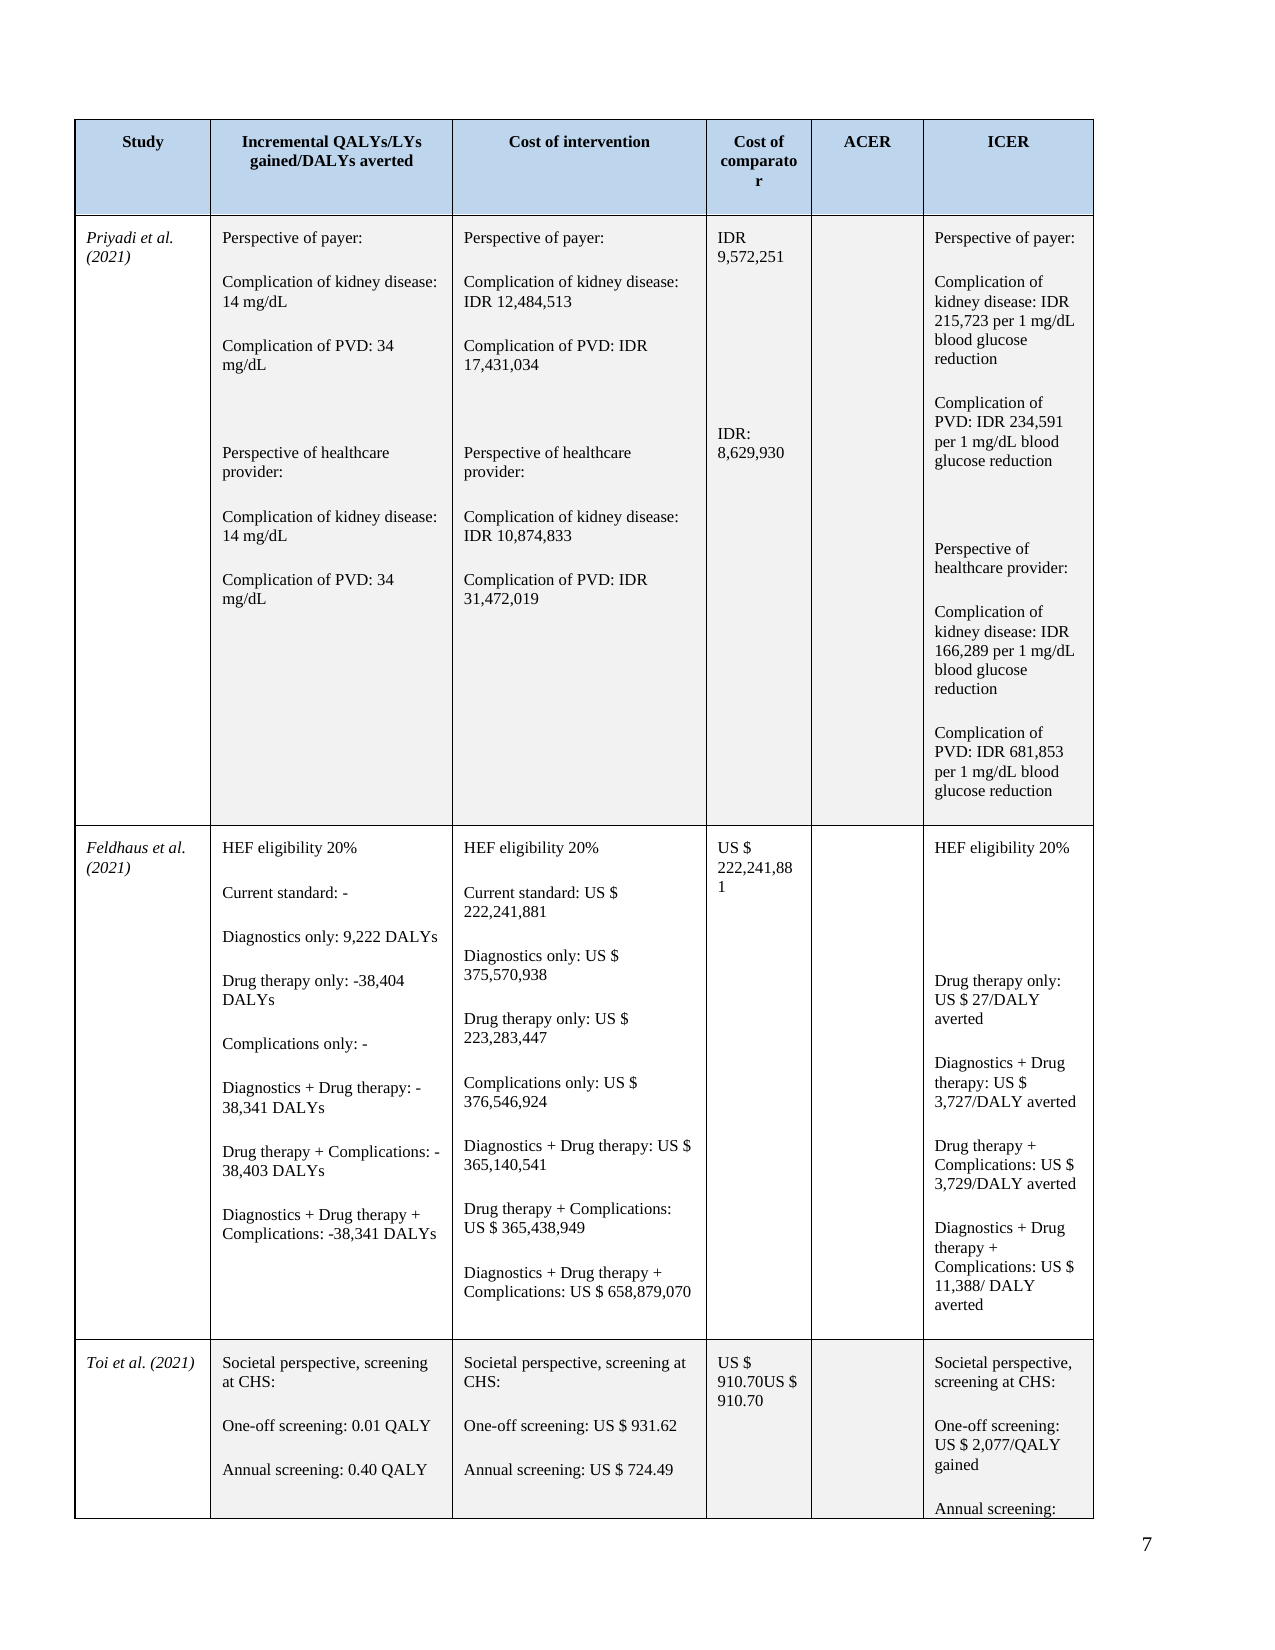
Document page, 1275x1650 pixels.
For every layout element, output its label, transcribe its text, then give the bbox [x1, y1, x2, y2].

table_cell [812, 1340, 923, 1518]
table_cell HEF eligibility 20% Current standard: - Diagnostics only: 9,222 DALYs Drug therapy only: -38,404 DALYs Complications only: - Diagnostics + Drug therapy: -38,341 DALYs Drug therapy + Complications: -38,403 DALYs Diagnostics + Drug therapy + Complications: -38,341 DALYs [211, 826, 452, 1339]
table_cell HEF eligibility 20% Current standard: US $ 222,241,881 Diagnostics only: US $ 375,570,938 Drug therapy only: US $ 223,283,447 Complications only: US $ 376,546,924 Diagnostics + Drug therapy: US $ 365,140,541 Drug therapy + Complications: US $ 365,438,949 Diagnostics + Drug therapy + Complications: US $ 658,879,070 [453, 826, 706, 1339]
table_cell US $ 222,241,881 [707, 826, 811, 1339]
table_cell HEF eligibility 20% Drug therapy only: US $ 27/DALY averted Diagnostics + Drug therapy: US $ 3,727/DALY averted Drug therapy + Complications: US $ 3,729/DALY averted Diagnostics + Drug therapy + Complications: US $ 11,388/ DALY averted [924, 826, 1093, 1339]
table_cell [211, 1340, 452, 1518]
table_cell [453, 1340, 706, 1518]
table_cell US $ 910.70US $ 910.70 US $ 218.1 [707, 1340, 811, 1518]
table_cell Perspective of payer: Complication of kidney disease: 14 mg/dL Complication of PVD: 34 mg/dL Perspective of healthcare provider: Complication of kidney disease: 14 mg/dL Complication of PVD: 34 mg/dL [211, 216, 452, 825]
table_header Cost of intervention [453, 120, 706, 214]
table_header Incremental QALYs/LYs gained/DALYs averted [211, 120, 452, 214]
table_header Cost of comparator [707, 120, 811, 214]
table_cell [924, 1340, 1093, 1518]
table_cell Toi et al. (2021) [76, 1340, 210, 1518]
table_header ACER [812, 120, 923, 214]
table_cell [812, 216, 923, 825]
table_header ICER [924, 120, 1093, 214]
table_cell IDR 9,572,251 IDR: 8,629,930 [707, 216, 811, 825]
table_header Study [76, 120, 210, 214]
table_cell Feldhaus et al. (2021) [76, 826, 210, 1339]
table_cell [812, 826, 923, 1339]
table_cell Perspective of payer: Complication of kidney disease: IDR 12,484,513 Complication of PVD: IDR 17,431,034 Perspective of healthcare provider: Complication of kidney disease: IDR 10,874,833 Complication of PVD: IDR 31,472,019 [453, 216, 706, 825]
table_cell Priyadi et al. (2021) [76, 216, 210, 825]
table_cell Perspective of payer: Complication of kidney disease: IDR 215,723 per 1 mg/dL blood glucose reduction Complication of PVD: IDR 234,591 per 1 mg/dL blood glucose reduction Perspective of healthcare provider: Complication of kidney disease: IDR 166,289 per 1 mg/dL blood glucose reduction Complication of PVD: IDR 681,853 per 1 mg/dL blood glucose reduction [924, 216, 1093, 825]
